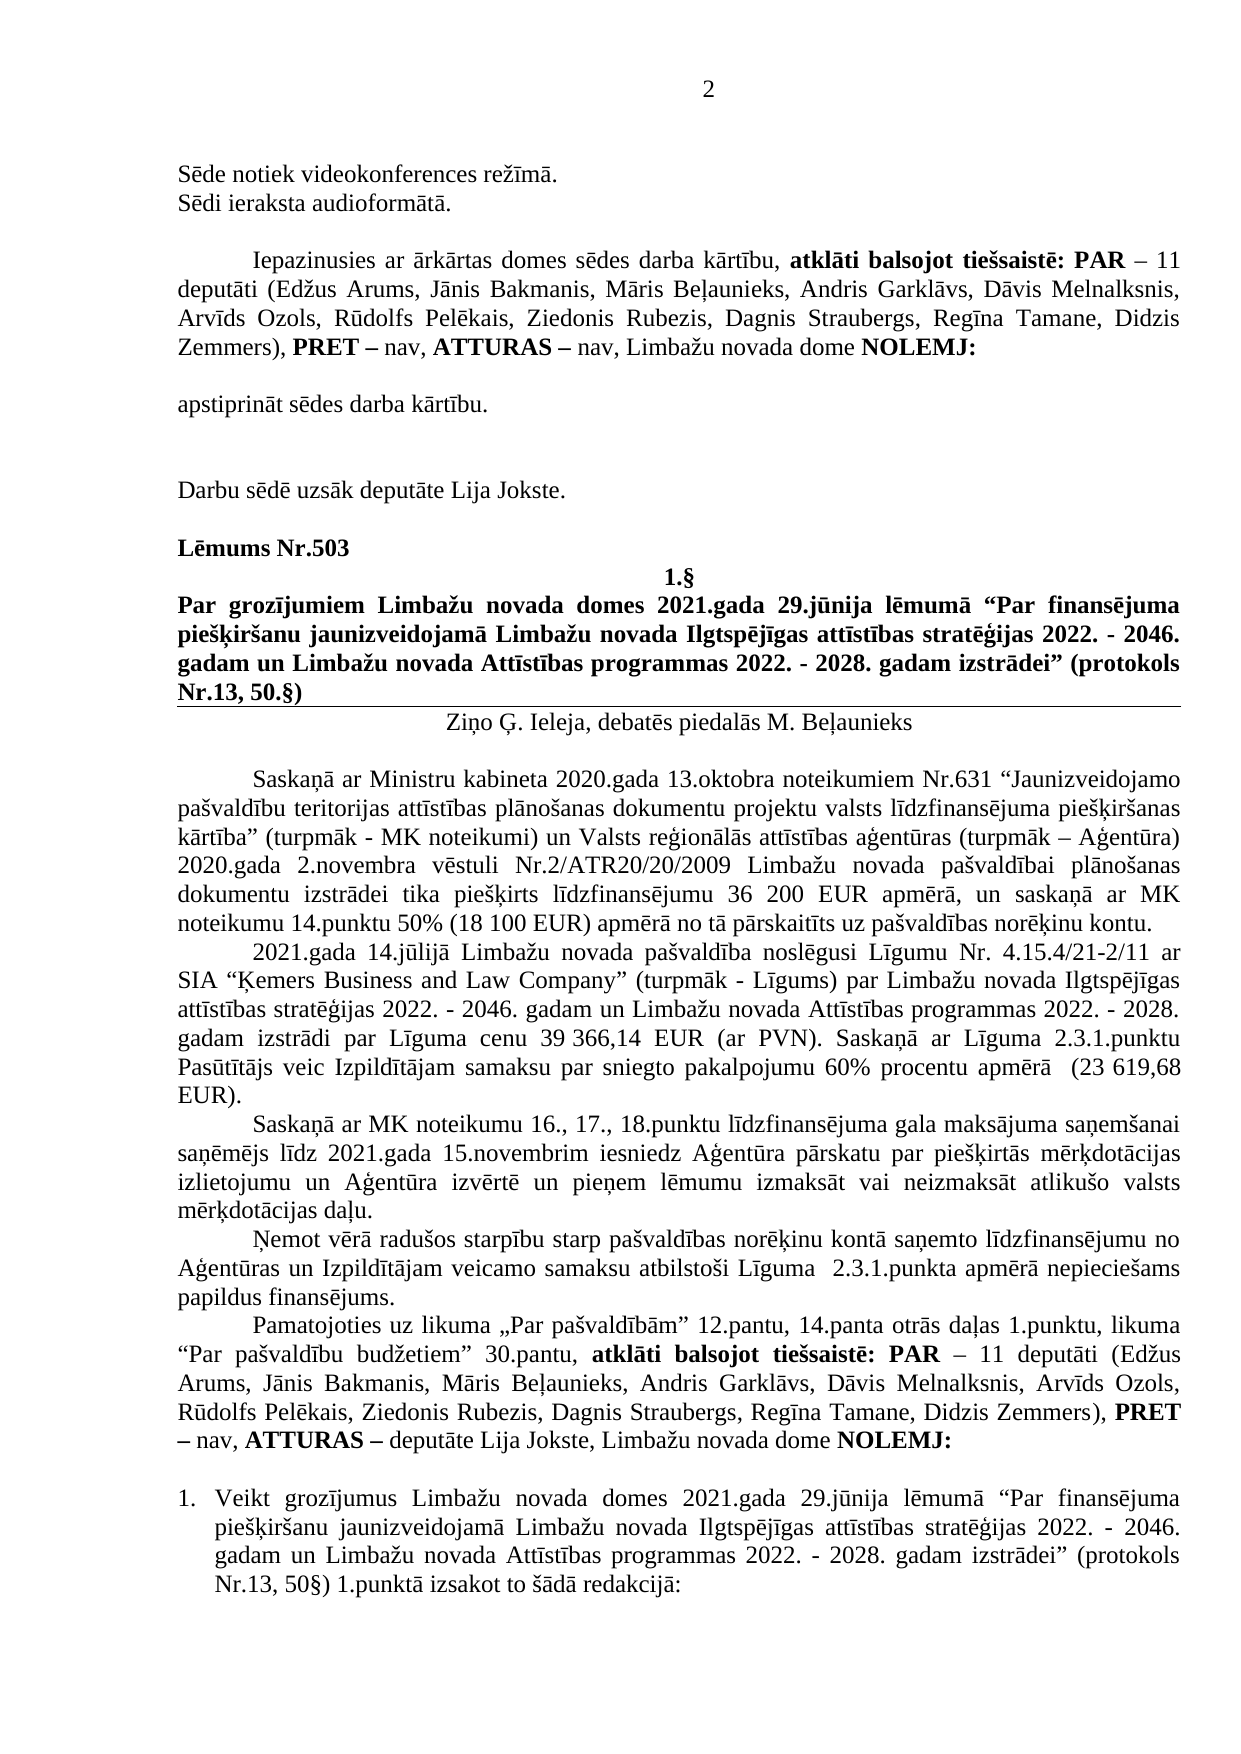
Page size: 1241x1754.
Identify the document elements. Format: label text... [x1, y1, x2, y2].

text Ziņo Ģ. Ieleja, debatēs piedalās M. Beļaunieks [177, 707, 1181, 735]
text Lēmums Nr.503 [177, 533, 1181, 562]
text Ņemot vērā radušos starpību starp pašvaldības norēķinu kontā saņemto līdzfinansējumu no Aģentūras un Izpildītājam veicamo samaksu atbilstoši Līguma 2.3.1.punkta apmērā nepieciešams papildus finansējums. [177, 1224, 1181, 1310]
text Sēde notiek videokonferences režīmā. [177, 159, 1181, 188]
text 1.§ [177, 562, 1181, 591]
text Saskaņā ar Ministru kabineta 2020.gada 13.oktobra noteikumiem Nr.631 “Jaunizveidojamo pašvaldību teritorijas attīstības plānošanas dokumentu projektu valsts līdzfinansējuma piešķiršanas kārtība” (turpmāk - MK noteikumi) un Valsts reģionālās attīstības aģentūras (turpmāk – Aģentūra) 2020.gada 2.novembra vēstuli Nr.2/ATR20/20/2009 Limbažu novada pašvaldībai plānošanas dokumentu izstrādei tika piešķirts līdzfinansējumu 36 200 EUR apmērā, un saskaņā ar MK noteikumu 14.punktu 50% (18 100 EUR) apmērā no tā pārskaitīts uz pašvaldības norēķinu kontu. [177, 764, 1181, 937]
text Saskaņā ar MK noteikumu 16., 17., 18.punktu līdzfinansējuma gala maksājuma saņemšanai saņēmējs līdz 2021.gada 15.novembrim iesniedz Aģentūra pārskatu par piešķirtās mērķdotācijas izlietojumu un Aģentūra izvērtē un pieņem lēmumu izmaksāt vai neizmaksāt atlikušo valsts mērķdotācijas daļu. [177, 1109, 1181, 1224]
list Veikt grozījumus Limbažu novada domes 2021.gada 29.jūnija lēmumā “Par finansējuma piešķiršanu jaunizveidojamā Limbažu novada Ilgtspējīgas attīstības stratēģijas 2022. - 2046. gadam un Limbažu novada Attīstības programmas 2022. - 2028. gadam izstrādei” (protokols Nr.13, 50§) 1.punktā izsakot to šādā redakcijā: [177, 1483, 1181, 1598]
text Par grozījumiem Limbažu novada domes 2021.gada 29.jūnija lēmumā “Par finansējuma piešķiršanu jaunizveidojamā Limbažu novada Ilgtspējīgas attīstības stratēģijas 2022. - 2046. gadam un Limbažu novada Attīstības programmas 2022. - 2028. gadam izstrādei” (protokols Nr.13, 50.§) [177, 591, 1181, 706]
text Darbu sēdē uzsāk deputāte Lija Jokste. [177, 476, 1181, 504]
text apstiprināt sēdes darba kārtību. [177, 389, 1181, 418]
text Iepazinusies ar ārkārtas domes sēdes darba kārtību, atklāti balsojot tiešsaistē: PAR – 11 deputāti (Edžus Arums, Jānis Bakmanis, Māris Beļaunieks, Andris Garklāvs, Dāvis Melnalksnis, Arvīds Ozols, Rūdolfs Pelēkais, Ziedonis Rubezis, Dagnis Straubergs, Regīna Tamane, Didzis Zemmers), PRET – nav, ATTURAS – nav, Limbažu novada dome NOLEMJ: [177, 246, 1181, 361]
text Sēdi ieraksta audioformātā. [177, 188, 1181, 217]
text 2021.gada 14.jūlijā Limbažu novada pašvaldība noslēgusi Līgumu Nr. 4.15.4/21-2/11 ar SIA “Ķemers Business and Law Company” (turpmāk - Līgums) par Limbažu novada Ilgtspējīgas attīstības stratēģijas 2022. - 2046. gadam un Limbažu novada Attīstības programmas 2022. - 2028. gadam izstrādi par Līguma cenu 39 366,14 EUR (ar PVN). Saskaņā ar Līguma 2.3.1.punktu Pasūtītājs veic Izpildītājam samaksu par sniegto pakalpojumu 60% procentu apmērā (23 619,68 EUR). [177, 937, 1181, 1109]
text Pamatojoties uz likuma „Par pašvaldībām” 12.pantu, 14.panta otrās daļas 1.punktu, likuma “Par pašvaldību budžetiem” 30.pantu, atklāti balsojot tiešsaistē: PAR – 11 deputāti (Edžus Arums, Jānis Bakmanis, Māris Beļaunieks, Andris Garklāvs, Dāvis Melnalksnis, Arvīds Ozols, Rūdolfs Pelēkais, Ziedonis Rubezis, Dagnis Straubergs, Regīna Tamane, Didzis Zemmers), PRET – nav, ATTURAS – deputāte Lija Jokste, Limbažu novada dome NOLEMJ: [177, 1310, 1181, 1454]
